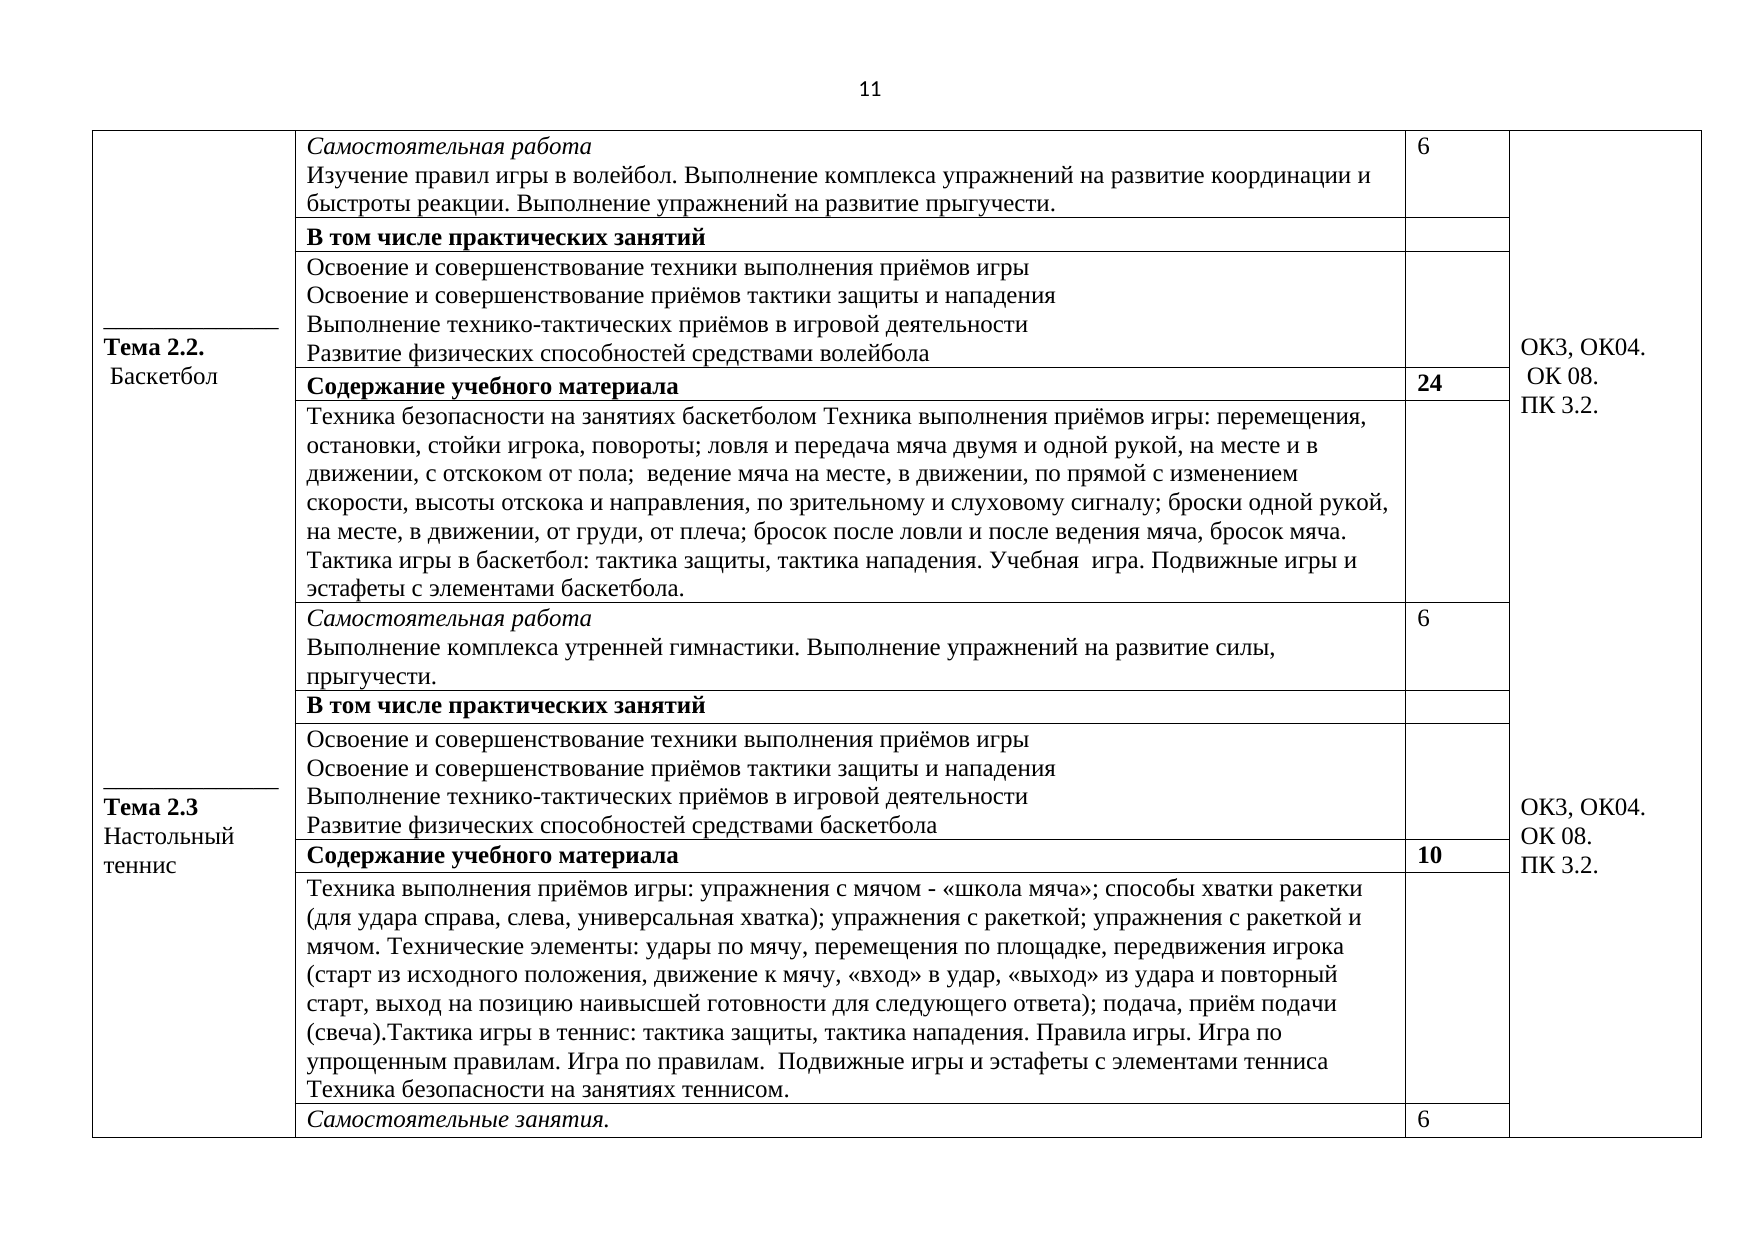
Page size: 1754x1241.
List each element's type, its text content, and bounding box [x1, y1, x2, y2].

table_cell Техника безопасности на занятиях баскетболом Техника выполнения приёмов игры: перемещения, остановки, стойки игрока, повороты; ловля и передача мяча двумя и одной рукой, на месте и в движении, с отскоком от пола; ведение мяча на месте, в движении, по прямой с изменением скорости, высоты отскока и направления, по зрительному и слуховому сигналу; броски одной рукой, на месте, в движении, от груди, от плеча; бросок после ловли и после ведения мяча, бросок мяча. Тактика игры в баскетбол: тактика защиты, тактика нападения. Учебная игра. Подвижные игры и эстафеты с элементами баскетбола. [296, 401, 1405, 602]
table_cell [1406, 401, 1509, 602]
table_cell 6 [1406, 131, 1509, 217]
table_cell 10 [1406, 840, 1509, 872]
table_cell Содержание учебного материала [296, 840, 1405, 872]
table_cell [1406, 691, 1509, 723]
table_cell Техника выполнения приёмов игры: упражнения с мячом - «школа мяча»; способы хватки ракетки (для удара справа, слева, универсальная хватка); упражнения с ракеткой; упражнения с ракеткой и мячом. Технические элементы: удары по мячу, перемещения по площадке, передвижения игрока (старт из исходного положения, движение к мячу, «вход» в удар, «выход» из удара и повторный старт, выход на позицию наивысшей готовности для следующего ответа); подача, приём подачи (свеча).Тактика игры в теннис: тактика защиты, тактика нападения. Правила игры. Игра по упрощенным правилам. Игра по правилам. Подвижные игры и эстафеты с элементами тенниса Техника безопасности на занятиях теннисом. [296, 873, 1405, 1103]
table_cell [1406, 252, 1509, 367]
table_cell Самостоятельная работа Выполнение комплекса утренней гимнастики. Выполнение упражнений на развитие силы, прыгучести. [296, 603, 1405, 689]
table_cell Освоение и совершенствование техники выполнения приёмов игры Освоение и совершенствование приёмов тактики защиты и нападения Выполнение технико-тактических приёмов в игровой деятельности Развитие физических способностей средствами волейбола [296, 252, 1405, 367]
table_cell Содержание учебного материала [296, 368, 1405, 400]
table_cell 24 [1406, 368, 1509, 400]
table_cell Самостоятельная работа Изучение правил игры в волейбол. Выполнение комплекса упражнений на развитие координации и быстроты реакции. Выполнение упражнений на развитие прыгучести. [296, 131, 1405, 217]
table_cell В том числе практических занятий [296, 691, 1405, 723]
table_cell В том числе практических занятий [296, 218, 1405, 251]
table_cell [1406, 218, 1509, 251]
table_cell [1406, 873, 1509, 1103]
table_cell 6 [1406, 603, 1509, 689]
table_cell Освоение и совершенствование техники выполнения приёмов игры Освоение и совершенствование приёмов тактики защиты и нападения Выполнение технико-тактических приёмов в игровой деятельности Развитие физических способностей средствами баскетбола [296, 724, 1405, 839]
table_cell [1406, 724, 1509, 839]
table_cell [296, 1104, 1405, 1137]
table_cell 6 [1406, 1104, 1509, 1137]
